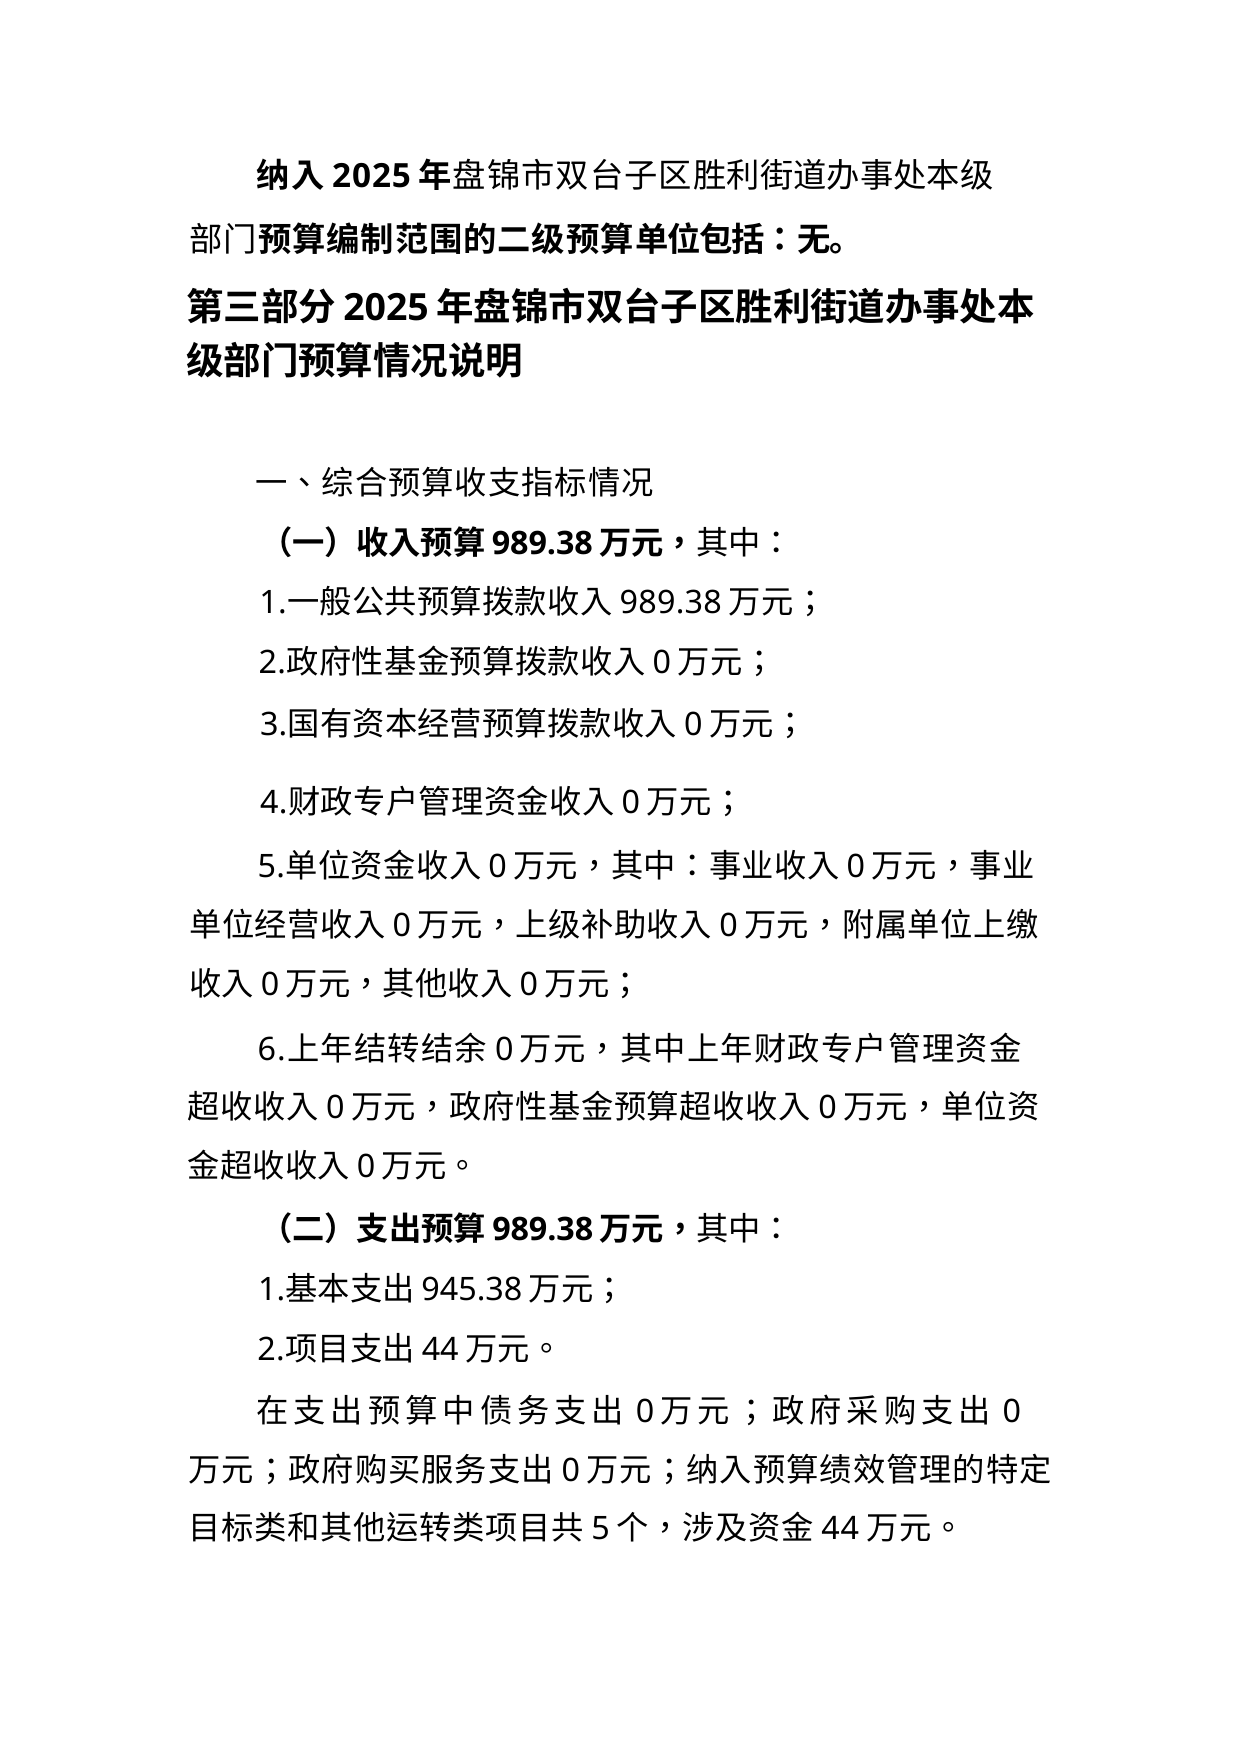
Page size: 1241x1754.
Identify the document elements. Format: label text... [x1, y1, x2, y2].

text 2.政府性基金预算拨款收入0万元； [258, 641, 1054, 681]
text 第三部分2025年盘锦市双台子区胜利街道办事处本级部门预算情况说明 [186, 277, 1054, 386]
text 2.项目支出44万元。 [257, 1328, 1054, 1368]
text （一）收入预算989.38万元，其中： [260, 521, 1054, 563]
text 3.国有资本经营预算拨款收入0万元； [259, 701, 836, 745]
text 在支出预算中债务支出0万元；政府采购支出0万元；政府购买服务支出0万元；纳入预算绩效管理的特定目标类和其他运转类项目共5个，涉及资金44万元。 [188, 1388, 1054, 1549]
text 纳入2025年盘锦市双台子区胜利街道办事处本级部门预算编制范围的二级预算单位包括：无。 [189, 149, 1023, 261]
text 1.基本支出945.38万元； [258, 1268, 1054, 1308]
text 4.财政专户管理资金收入0万元； [259, 779, 836, 823]
text 一、综合预算收支指标情况 [255, 461, 1054, 503]
text （二）支出预算989.38万元，其中： [260, 1208, 1054, 1249]
text 6.上年结转结余0万元，其中上年财政专户管理资金超收收入0万元，政府性基金预算超收收入0万元，单位资金超收收入0万元。 [188, 1026, 1054, 1187]
text 1.一般公共预算拨款收入989.38万元； [259, 581, 1054, 621]
text 5.单位资金收入0万元，其中：事业收入0万元，事业单位经营收入0万元，上级补助收入0万元，附属单位上缴收入0万元，其他收入0万元； [189, 843, 1054, 1005]
